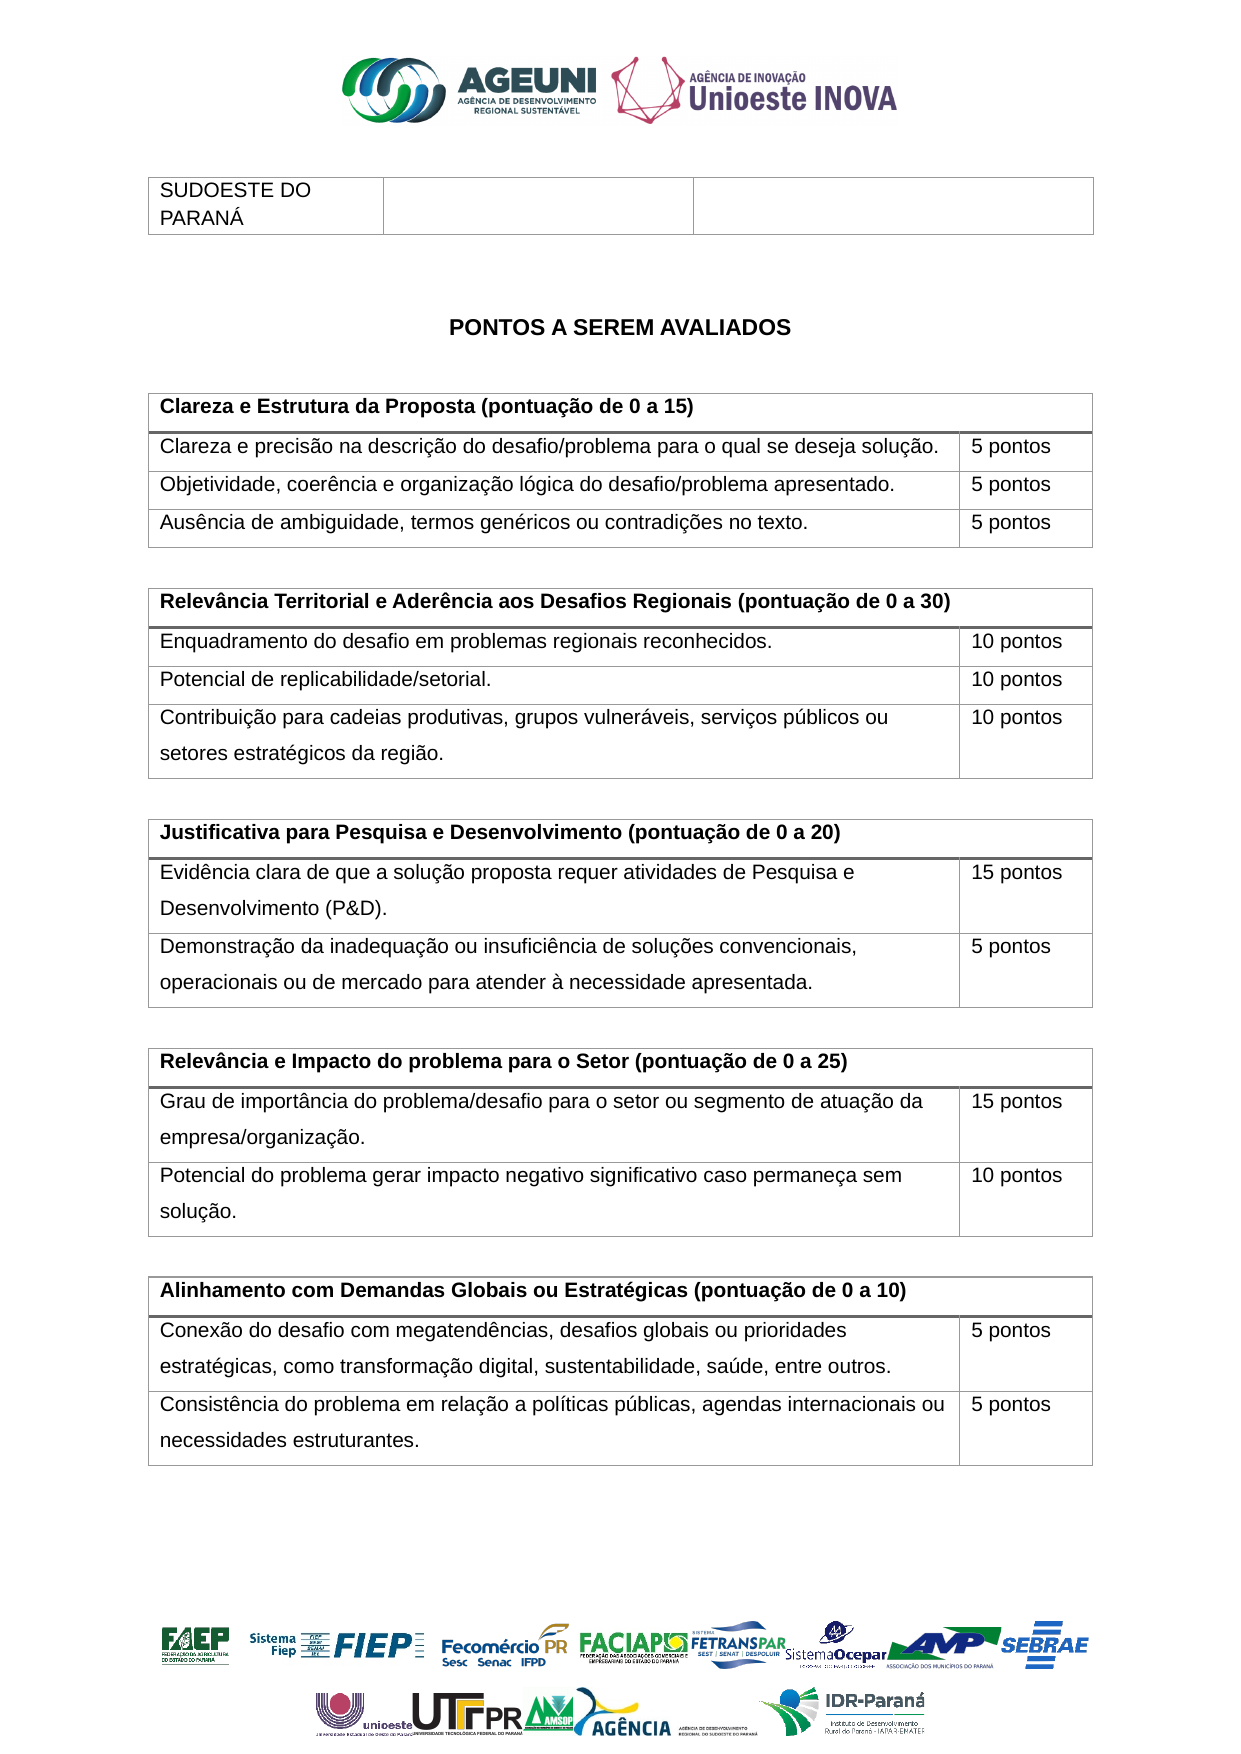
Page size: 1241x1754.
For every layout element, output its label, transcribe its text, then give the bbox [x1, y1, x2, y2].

table_cell Evidência clara de que a solução proposta requer atividades de Pesquisa e Desenvolvimento (P&D). [149, 860, 959, 933]
table_cell 5 pontos [960, 1318, 1092, 1391]
table_cell Demonstração da inadequação ou insuficiência de soluções convencionais, operacionais ou de mercado para atender à necessidade apresentada. [149, 934, 959, 1007]
table_cell Consistência do problema em relação a políticas públicas, agendas internacionais ou necessidades estruturantes. [149, 1392, 959, 1465]
table_cell 10 pontos [960, 667, 1092, 704]
table_cell Potencial do problema gerar impacto negativo significativo caso permaneça sem solução. [149, 1163, 959, 1236]
table_cell 10 pontos [960, 629, 1092, 666]
table_header Relevância Territorial e Aderência aos Desafios Regionais (pontuação de 0 a 30) [149, 589, 1092, 626]
table_cell 15 pontos [960, 860, 1092, 933]
table_header Relevância e Impacto do problema para o Setor (pontuação de 0 a 25) [149, 1049, 1092, 1086]
picture [151, 1621, 1089, 1669]
table_cell 10 pontos [960, 1163, 1092, 1236]
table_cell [694, 178, 1093, 233]
table_cell Ausência de ambiguidade, termos genéricos ou contradições no texto. [149, 510, 959, 547]
picture [316, 1687, 925, 1736]
table_cell 10 pontos [960, 705, 1092, 778]
table_cell Grau de importância do problema/desafio para o setor ou segmento de atuação da empresa/organização. [149, 1089, 959, 1162]
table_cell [384, 178, 693, 233]
table_cell 15 pontos [960, 1089, 1092, 1162]
table_cell 5 pontos [960, 510, 1092, 547]
table_cell 5 pontos [960, 434, 1092, 471]
table_cell Enquadramento do desafio em problemas regionais reconhecidos. [149, 629, 959, 666]
table_cell 5 pontos [960, 934, 1092, 1007]
table_cell 5 pontos [960, 1392, 1092, 1465]
list PONTOS A SEREM AVALIADOS [148, 313, 1092, 340]
table_cell Objetividade, coerência e organização lógica do desafio/problema apresentado. [149, 472, 959, 509]
table_header Clareza e Estrutura da Proposta (pontuação de 0 a 15) [149, 394, 1092, 431]
table_cell Clareza e precisão na descrição do desafio/problema para o qual se deseja solução. [149, 434, 959, 471]
table_cell Conexão do desafio com megatendências, desafios globais ou prioridades estratégicas, como transformação digital, sustentabilidade, saúde, entre outros. [149, 1318, 959, 1391]
table_cell Potencial de replicabilidade/setorial. [149, 667, 959, 704]
table_header Justificativa para Pesquisa e Desenvolvimento (pontuação de 0 a 20) [149, 820, 1092, 857]
table_cell 5 pontos [960, 472, 1092, 509]
table_cell Contribuição para cadeias produtivas, grupos vulneráveis, serviços públicos ou setores estratégicos da região. [149, 705, 959, 778]
picture [341, 55, 899, 126]
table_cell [149, 178, 383, 233]
table_header Alinhamento com Demandas Globais ou Estratégicas (pontuação de 0 a 10) [149, 1278, 1092, 1314]
